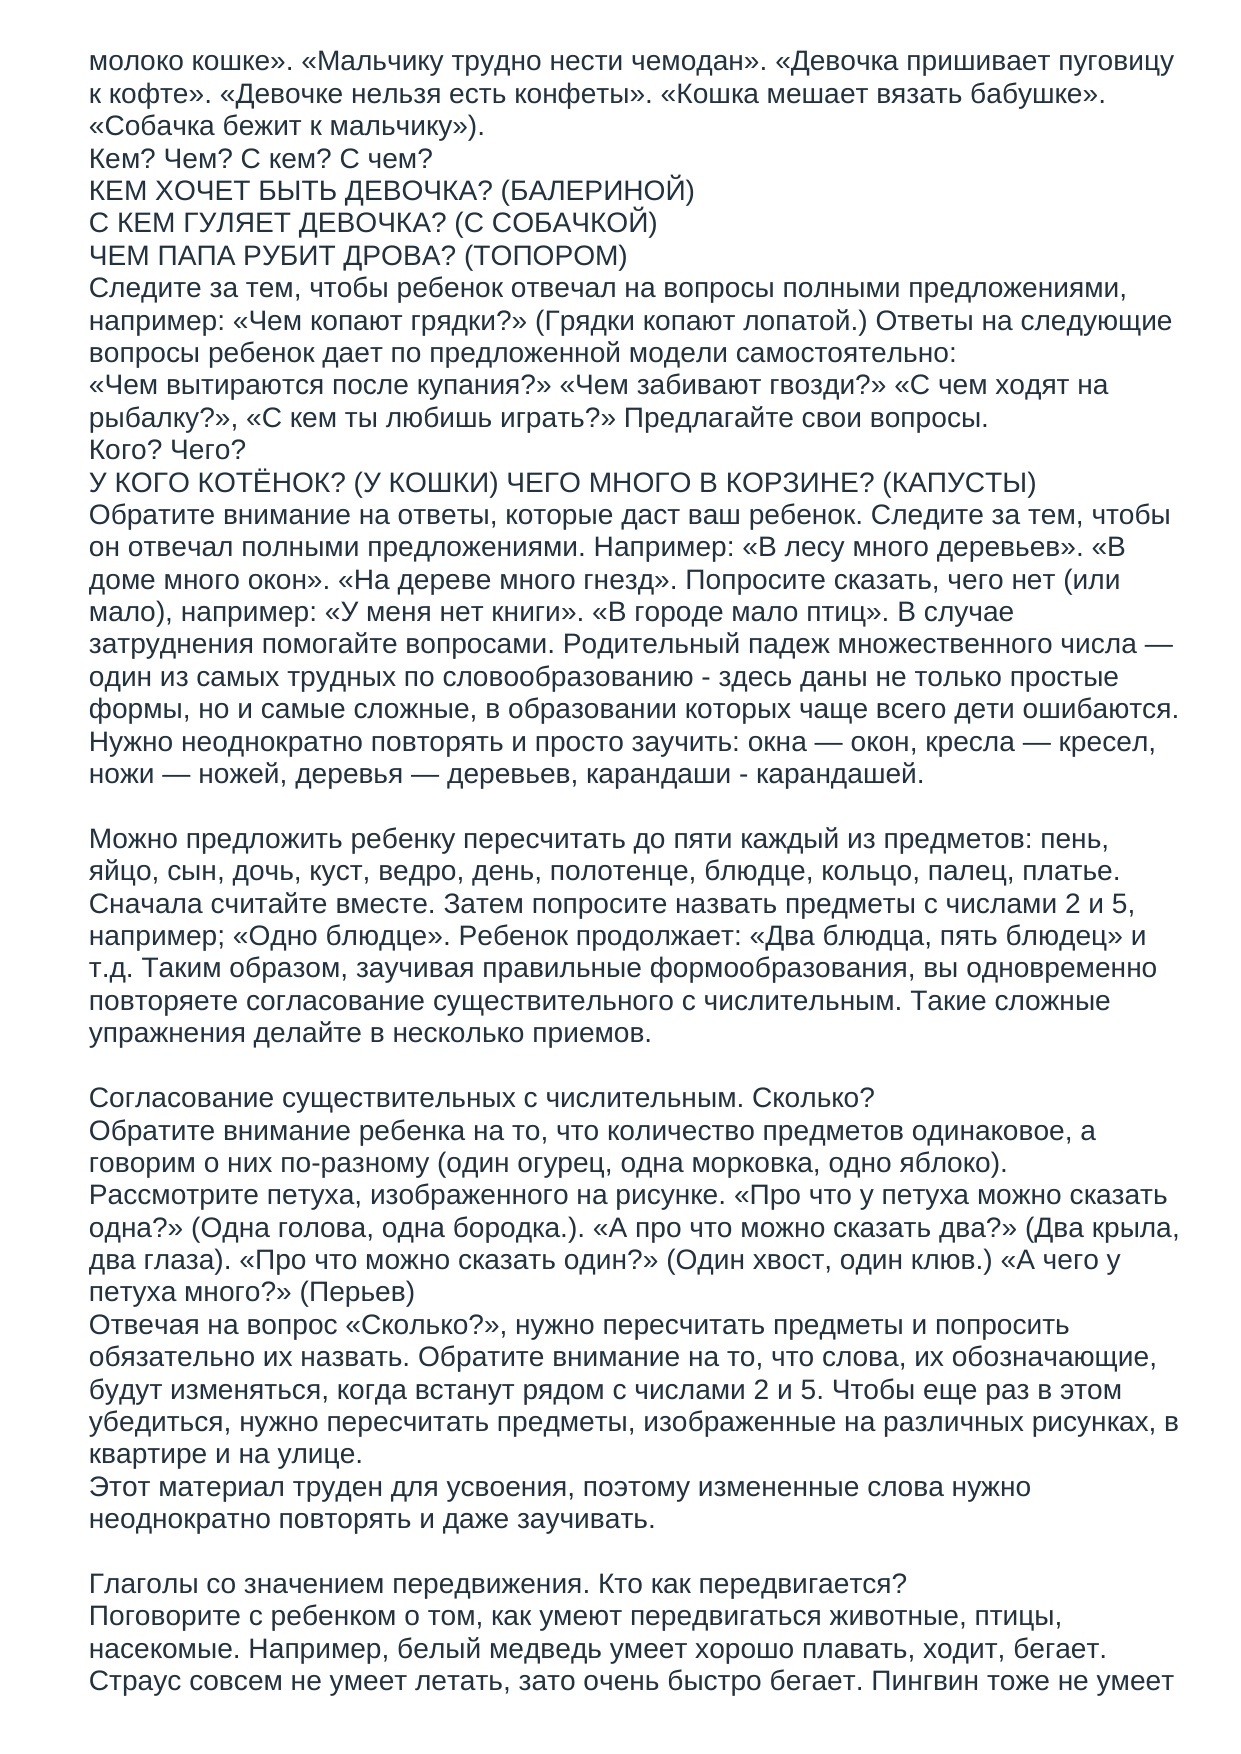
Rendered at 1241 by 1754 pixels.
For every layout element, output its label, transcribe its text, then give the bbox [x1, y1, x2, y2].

text Можно предложить ребенку пересчитать до пяти каждый из предметов: пень, яйцо, сын, дочь, куст, ведро, день, полотенце, блюдце, кольцо, палец, платье. Сначала считайте вместе. Затем попросите назвать предметы с числами 2 и 5, например; «Одно блюдце». Ребенок продолжает: «Два блюдца, пять блюдец» и т.д. Таким образом, заучивая правильные формообразования, вы одновременно повторяете согласование существительного с числительным. Такие сложные упражнения делайте в несколько приемов. [89, 822, 1181, 1049]
text Глаголы со значением передвижения. Кто как передвигается? [89, 1567, 1181, 1599]
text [89, 44, 1181, 789]
text Обратите внимание ребенка на то, что количество предметов одинаковое, а говорим о них по-разному (один огурец, одна морковка, одно яблоко). Рассмотрите петуха, изображенного на рисунке. «Про что у петуха можно сказать одна?» (Одна голова, одна бородка.). «А про что можно сказать два?» (Два крыла, два глаза). «Про что можно сказать один?» (Один хвост, один клюв.) «А чего у петуха много?» (Перьев) Отвечая на вопрос «Сколько?», нужно пересчитать предметы и попросить обязательно их назвать. Обратите внимание на то, что слова, их обозначающие, будут изменяться, когда встанут рядом с числами 2 и 5. Чтобы еще раз в этом убедиться, нужно пересчитать предметы, изображенные на различных рисунках, в квартире и на улице. Этот материал труден для усвоения, поэтому измененные слова нужно неоднократно повторять и даже заучивать. [89, 1113, 1181, 1534]
text Согласование существительных с числительным. Сколько? [89, 1081, 1181, 1113]
